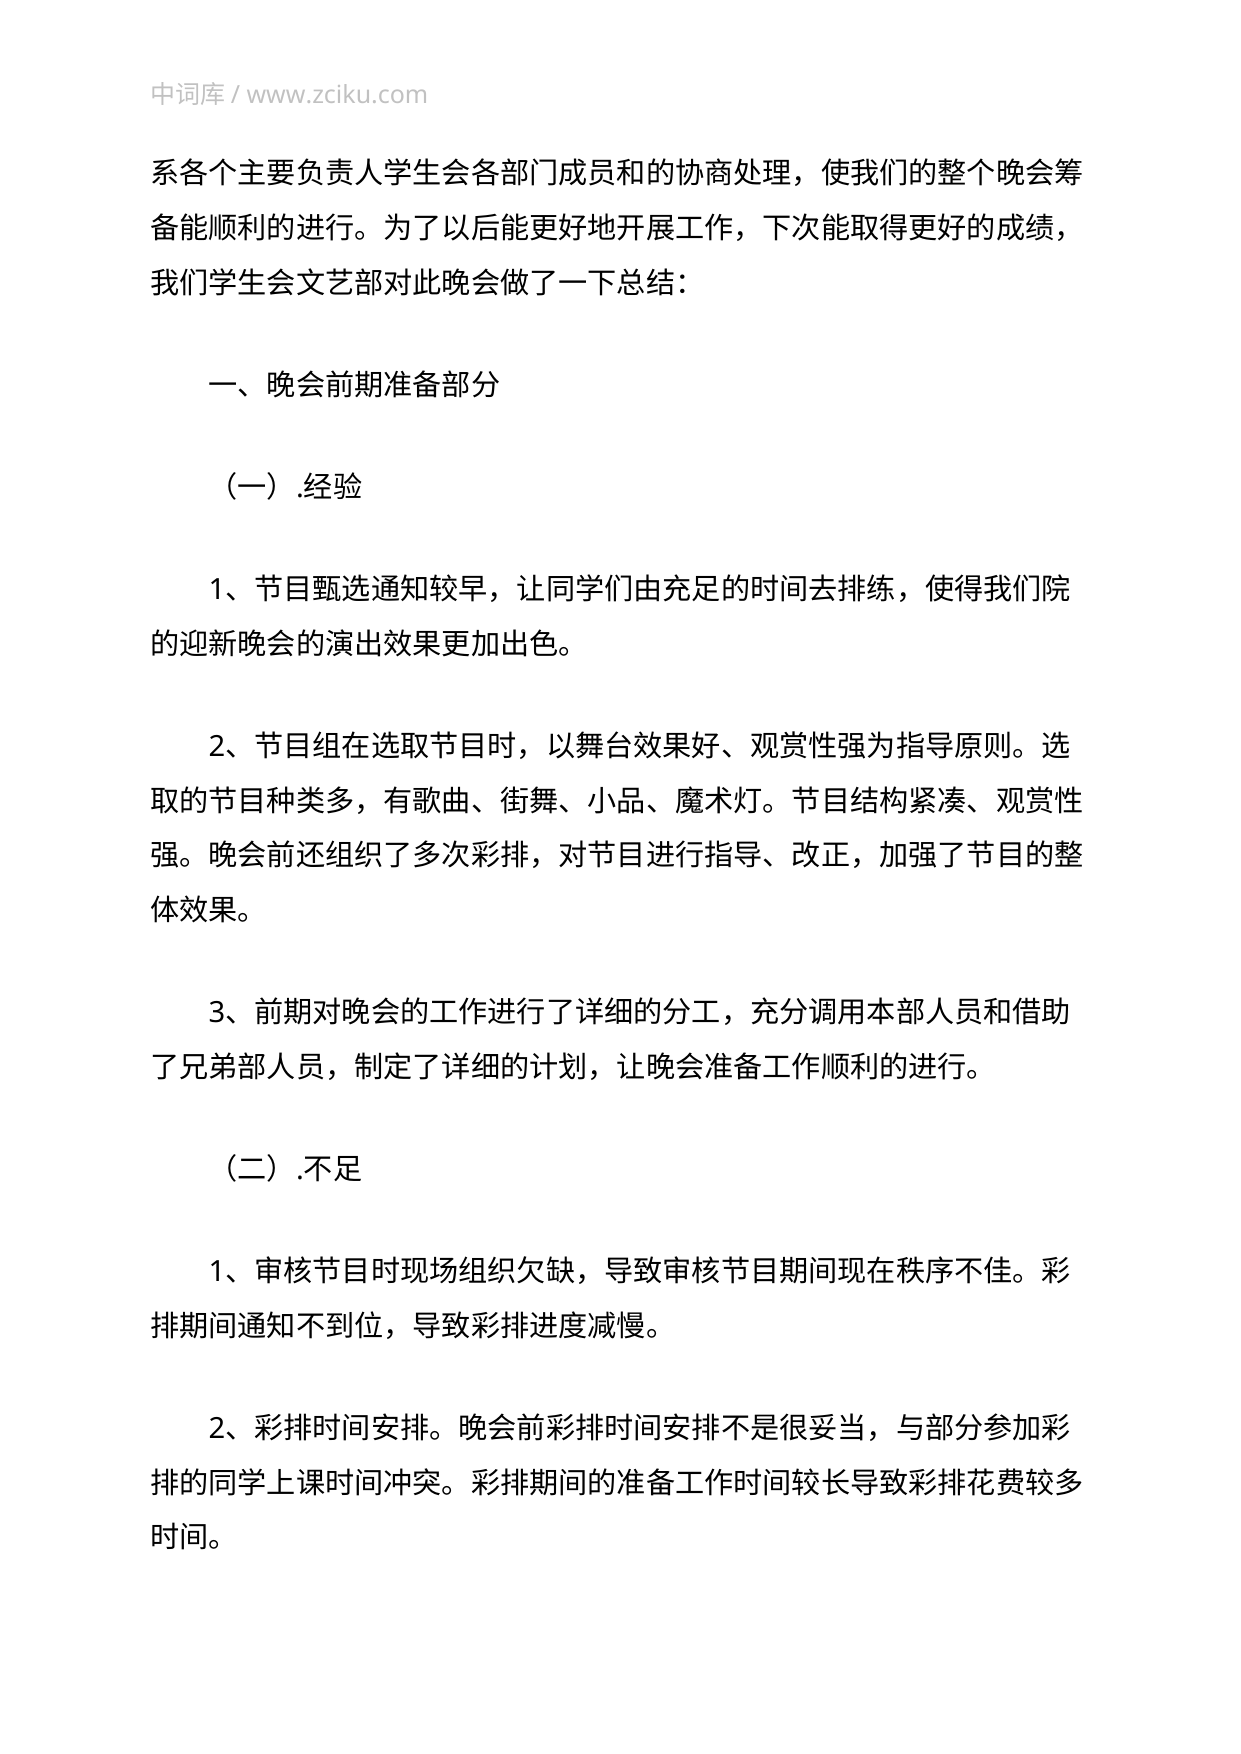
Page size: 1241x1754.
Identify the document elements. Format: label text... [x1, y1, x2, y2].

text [150, 150, 1090, 302]
text （一）.经验 [150, 463, 1090, 506]
text 1、节目甄选通知较早，让同学们由充足的时间去排练，使得我们院的迎新晚会的演出效果更加出色。 [150, 565, 1090, 663]
text 2、彩排时间安排。晚会前彩排时间安排不是很妥当，与部分参加彩排的同学上课时间冲突。彩排期间的准备工作时间较长导致彩排花费较多时间。 [150, 1404, 1090, 1556]
text （二）.不足 [150, 1145, 1090, 1188]
text 2、节目组在选取节目时，以舞台效果好、观赏性强为指导原则。选取的节目种类多，有歌曲、街舞、小品、魔术灯。节目结构紧凑、观赏性强。晚会前还组织了多次彩排，对节目进行指导、改正，加强了节目的整体效果。 [150, 722, 1090, 929]
text 一、晚会前期准备部分 [150, 362, 1090, 404]
text 3、前期对晚会的工作进行了详细的分工，充分调用本部人员和借助了兄弟部人员，制定了详细的计划，让晚会准备工作顺利的进行。 [150, 989, 1090, 1086]
text 1、审核节目时现场组织欠缺，导致审核节目期间现在秩序不佳。彩排期间通知不到位，导致彩排进度减慢。 [150, 1247, 1090, 1345]
